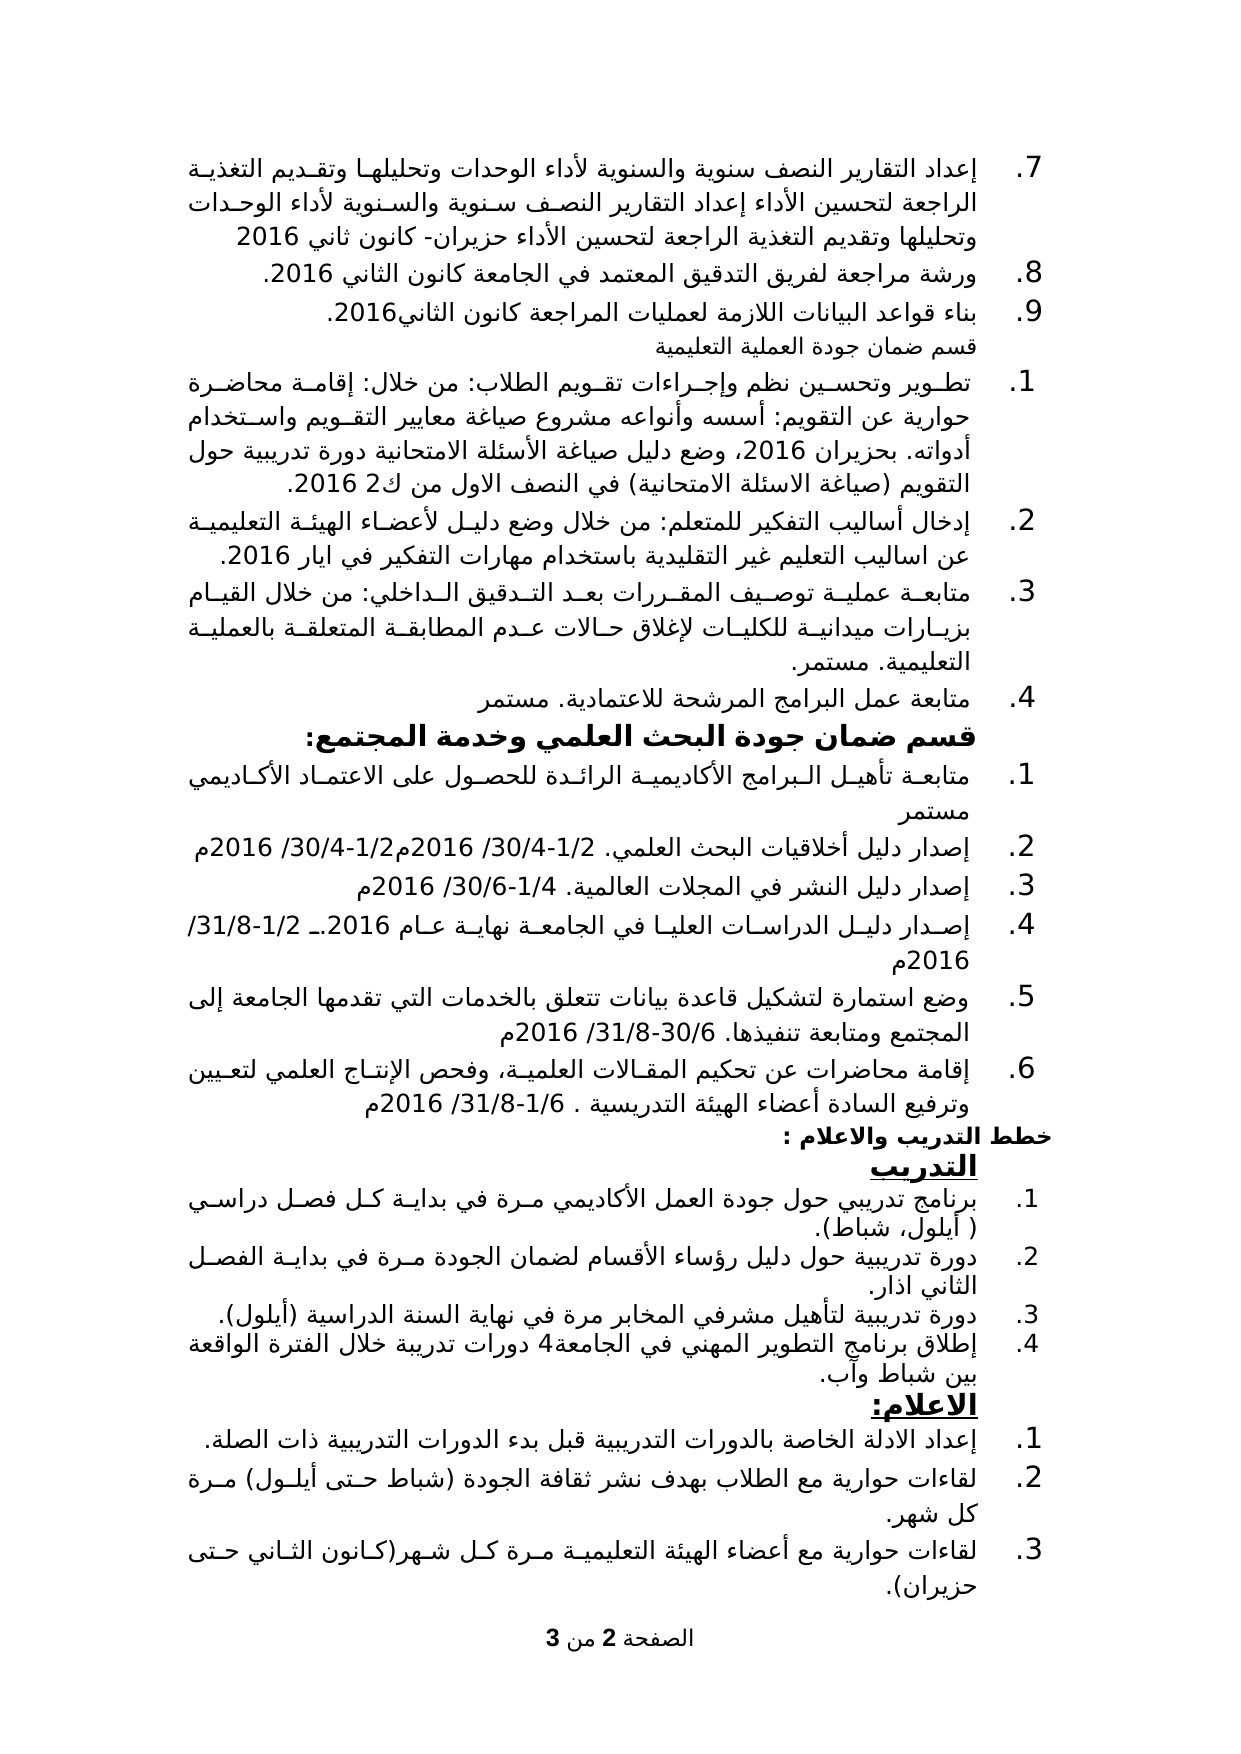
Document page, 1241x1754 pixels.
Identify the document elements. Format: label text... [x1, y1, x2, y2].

list متابعة عملية توصيف المقررات بعد التدقيق الداخلي: من خلال القيام بزيارات ميدانية للكليات لإغلاق حالات عدم المطابقة المتعلقة بالعملية التعليمية. مستمر. [187, 575, 1008, 676]
list دورة تدريبية لتأهيل مشرفي المخابر مرة في نهاية السنة الدراسية (أيلول). [187, 1300, 1015, 1329]
list إقامة محاضرات عن تحكيم المقالات العلمية، وفحص الإنتاج العلمي لتعيين وترفيع السادة أعضاء الهيئة التدريسية . 1/6-31/8/ 2016م [187, 1051, 1008, 1119]
list إصدار دليل أخلاقيات البحث العلمي. 1/2-30/4/ 2016م1/2-30/4/ 2016م [187, 829, 1008, 863]
list إطلاق برنامج التطوير المهني في الجامعة4 دورات تدريبة خلال الفترة الواقعة بين شباط وآب. [187, 1329, 1015, 1388]
list إعداد الادلة الخاصة بالدورات التدريبية قبل بدء الدورات التدريبية ذات الصلة. [187, 1422, 1015, 1456]
list الاعلام: [187, 1388, 978, 1422]
list دورة تدريبية حول دليل رؤساء الأقسام لضمان الجودة مرة في بداية الفصل الثاني اذار. [187, 1242, 1015, 1300]
list بناء قواعد البيانات اللازمة لعمليات المراجعة كانون الثاني2016. [187, 294, 1015, 328]
list متابعة عمل البرامج المرشحة للاعتمادية. مستمر [187, 680, 1008, 714]
list خطط التدريب والاعلام : [187, 1123, 1053, 1150]
list إصدار دليل النشر في المجلات العالمية. 1/4-30/6/ 2016م [187, 868, 1008, 902]
list إدخال أساليب التفكير للمتعلم: من خلال وضع دليل لأعضاء الهيئة التعليمية عن اساليب التعليم غير التقليدية باستخدام مهارات التفكير في ايار 2016. [187, 503, 1008, 570]
list قسم ضمان جودة البحث العلمي وخدمة المجتمع: [187, 719, 978, 753]
list إصدار دليل الدراسات العليا في الجامعة نهاية عام 2016. 1/2-31/8/ 2016م [187, 907, 1008, 975]
list برنامج تدريبي حول جودة العمل الأكاديمي مرة في بداية كل فصل دراسي ( أيلول، شباط). [187, 1184, 1015, 1242]
list لقاءات حوارية مع الطلاب بهدف نشر ثقافة الجودة (شباط حتى أيلول) مرة كل شهر. [187, 1461, 1015, 1528]
list التدريب [187, 1150, 978, 1184]
list لقاءات حوارية مع أعضاء الهيئة التعليمية مرة كل شهر(كانون الثاني حتى حزيران). [187, 1533, 1015, 1600]
list قسم ضمان جودة العملية التعليمية [187, 333, 978, 360]
list ورشة مراجعة لفريق التدقيق المعتمد في الجامعة كانون الثاني 2016. [187, 255, 1015, 289]
list تطوير وتحسين نظم وإجراءات تقويم الطلاب: من خلال: إقامة محاضرة حوارية عن التقويم: أسسه وأنواعه مشروع صياغة معايير التقويم واستخدام أدواته. بحزيران 2016، وضع دليل صياغة الأسئلة الامتحانية دورة تدريبية حول التقويم (صياغة الاسئلة الامتحانية) في النصف الاول من ك2 2016. [187, 364, 1008, 498]
list إعداد التقارير النصف سنوية والسنوية لأداء الوحدات وتحليلها وتقديم التغذية الراجعة لتحسين الأداء إعداد التقارير النصف سنوية والسنوية لأداء الوحدات وتحليلها وتقديم التغذية الراجعة لتحسين الأداء حزيران- كانون ثاني 2016 [187, 150, 1015, 251]
list متابعة تأهيل البرامج الأكاديمية الرائدة للحصول على الاعتماد الأكاديمي مستمر [187, 758, 1008, 825]
list وضع استمارة لتشكيل قاعدة بيانات تتعلق بالخدمات التي تقدمها الجامعة إلى المجتمع ومتابعة تنفيذها. 30/6-31/8/ 2016م [187, 979, 1008, 1047]
